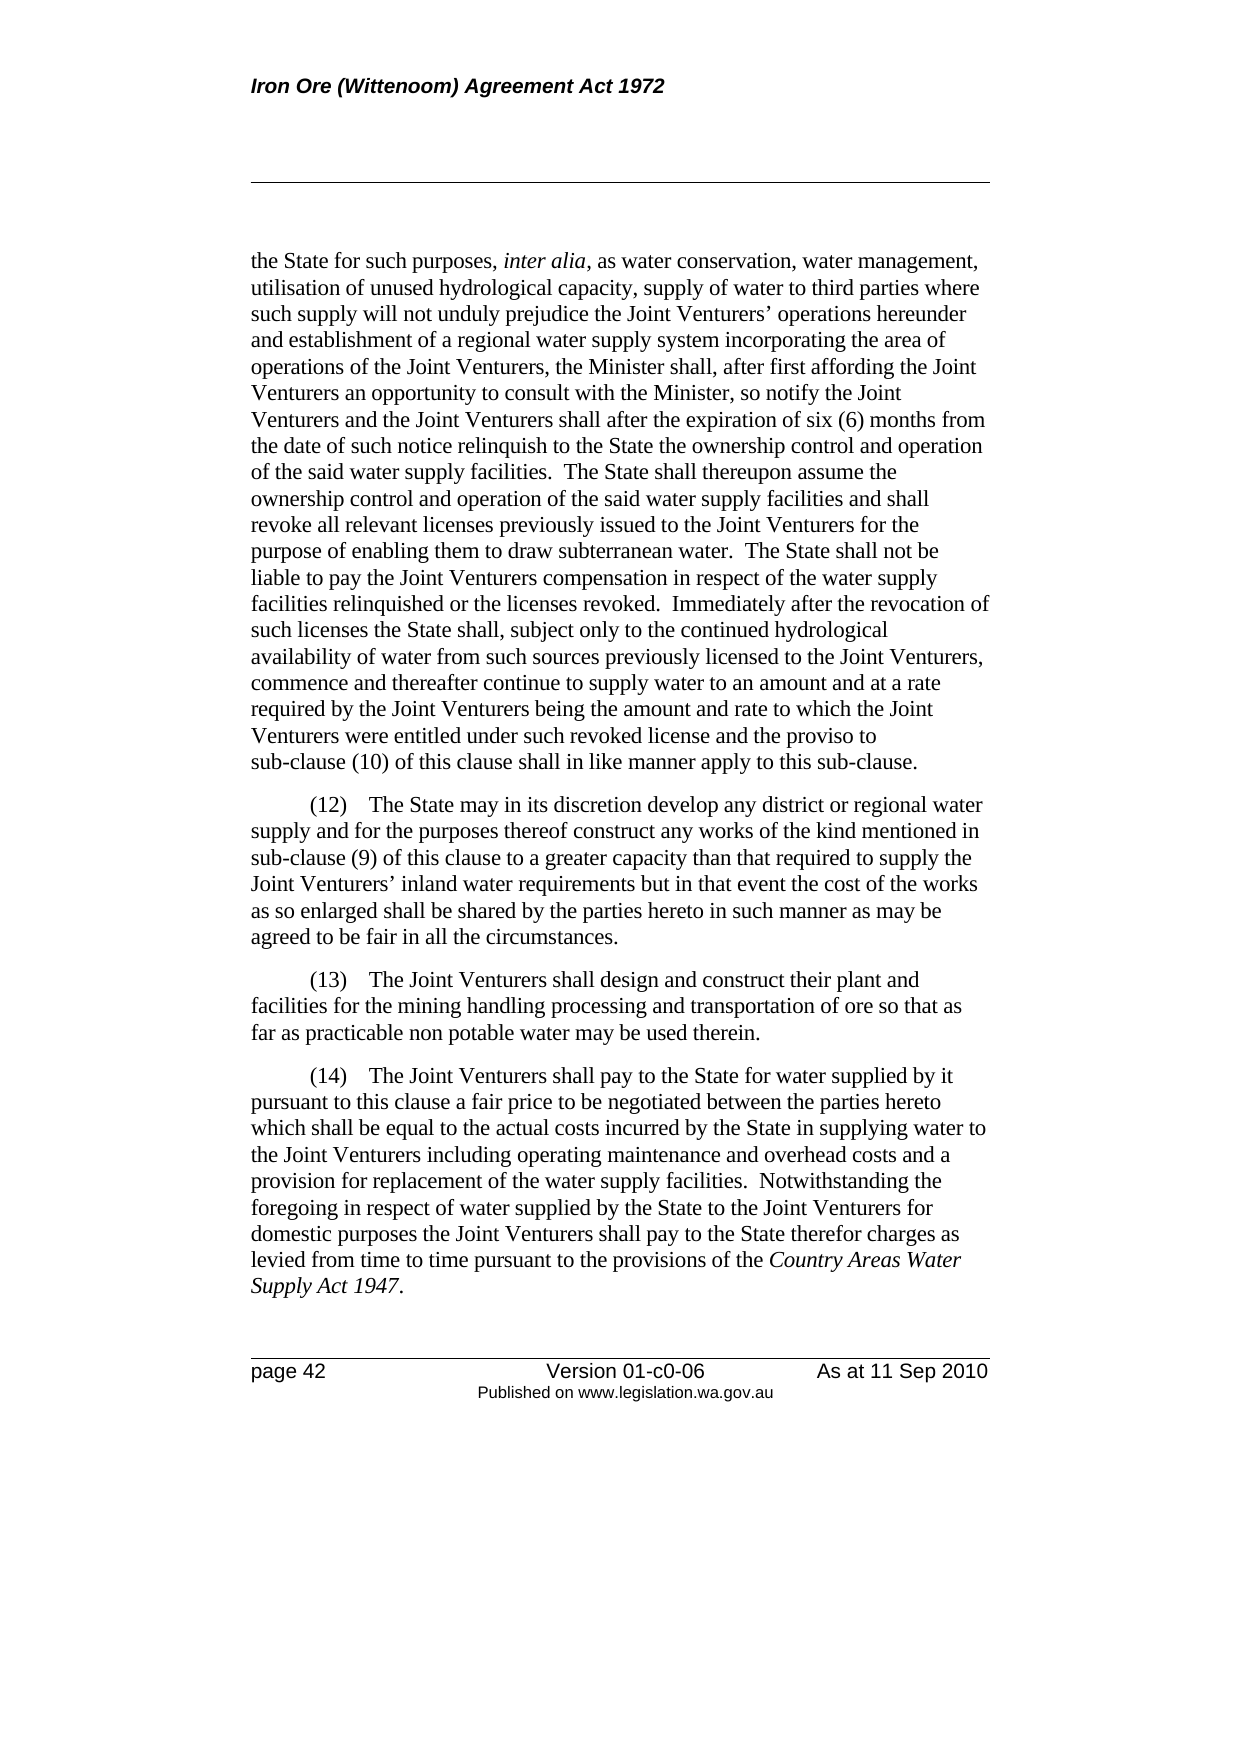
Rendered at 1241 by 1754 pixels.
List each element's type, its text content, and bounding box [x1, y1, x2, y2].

text (14) The Joint Venturers shall pay to the State for water supplied by it pursuant to this clause a fair price to be negotiated between the parties hereto which shall be equal to the actual costs incurred by the State in supplying water to the Joint Venturers including operating maintenance and overhead costs and a provision for replacement of the water supply facilities. Notwithstanding the foregoing in respect of water supplied by the State to the Joint Venturers for domestic purposes the Joint Venturers shall pay to the State therefor charges as levied from time to time pursuant to the provisions of the Country Areas Water Supply Act 1947. [251, 1062, 990, 1299]
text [251, 247, 990, 774]
text (13) The Joint Venturers shall design and construct their plant and facilities for the mining handling processing and transportation of ore so that as far as practicable non potable water may be used therein. [251, 966, 990, 1045]
text (12) The State may in its discretion develop any district or regional water supply and for the purposes thereof construct any works of the kind mentioned in sub-clause (9) of this clause to a greater capacity than that required to supply the Joint Venturers’ inland water requirements but in that event the cost of the works as so enlarged shall be shared by the parties hereto in such manner as may be agreed to be fair in all the circumstances. [251, 791, 990, 949]
